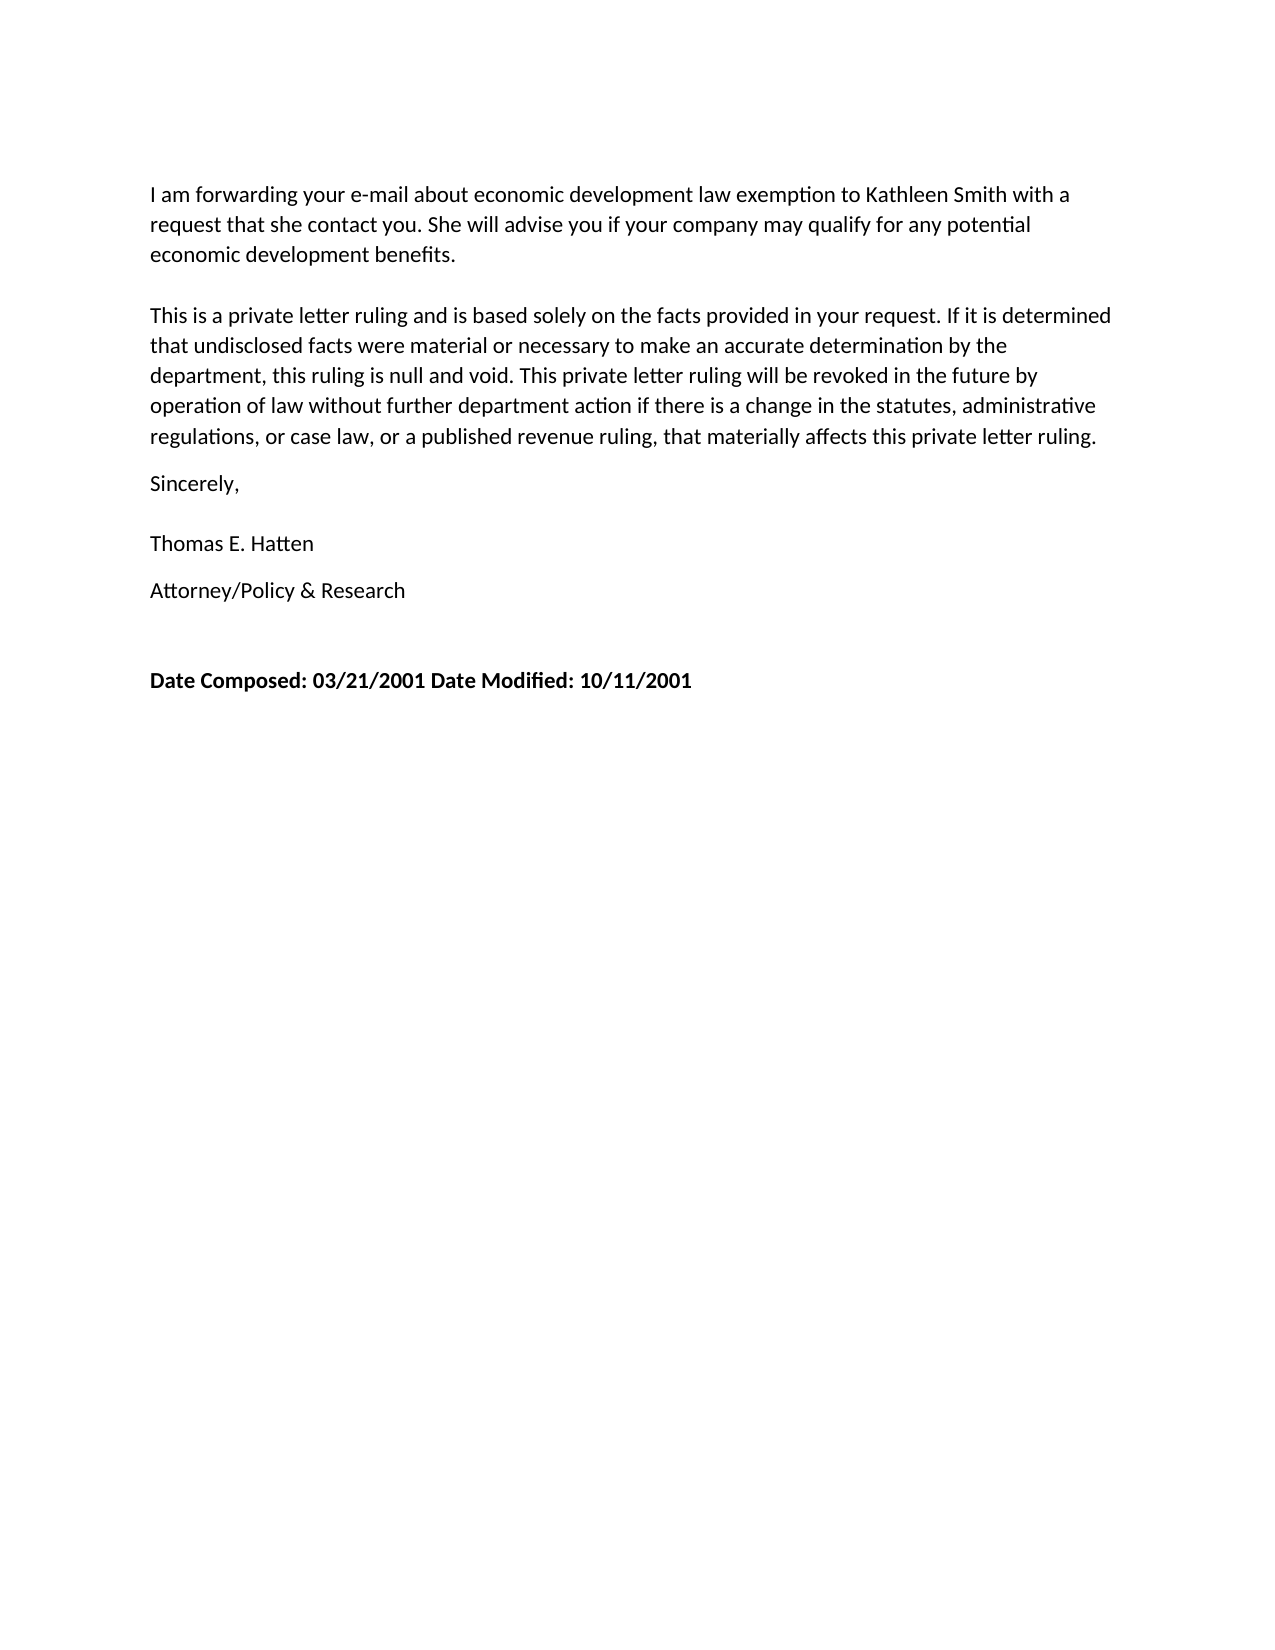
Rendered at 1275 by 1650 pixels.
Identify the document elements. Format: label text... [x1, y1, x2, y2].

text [150, 150, 1125, 450]
text Sincerely, Thomas E. Hatten [150, 469, 1125, 557]
text Attorney/Policy & Research Date Composed: 03/21/2001 Date Modified: 10/11/2001 [150, 576, 1125, 695]
